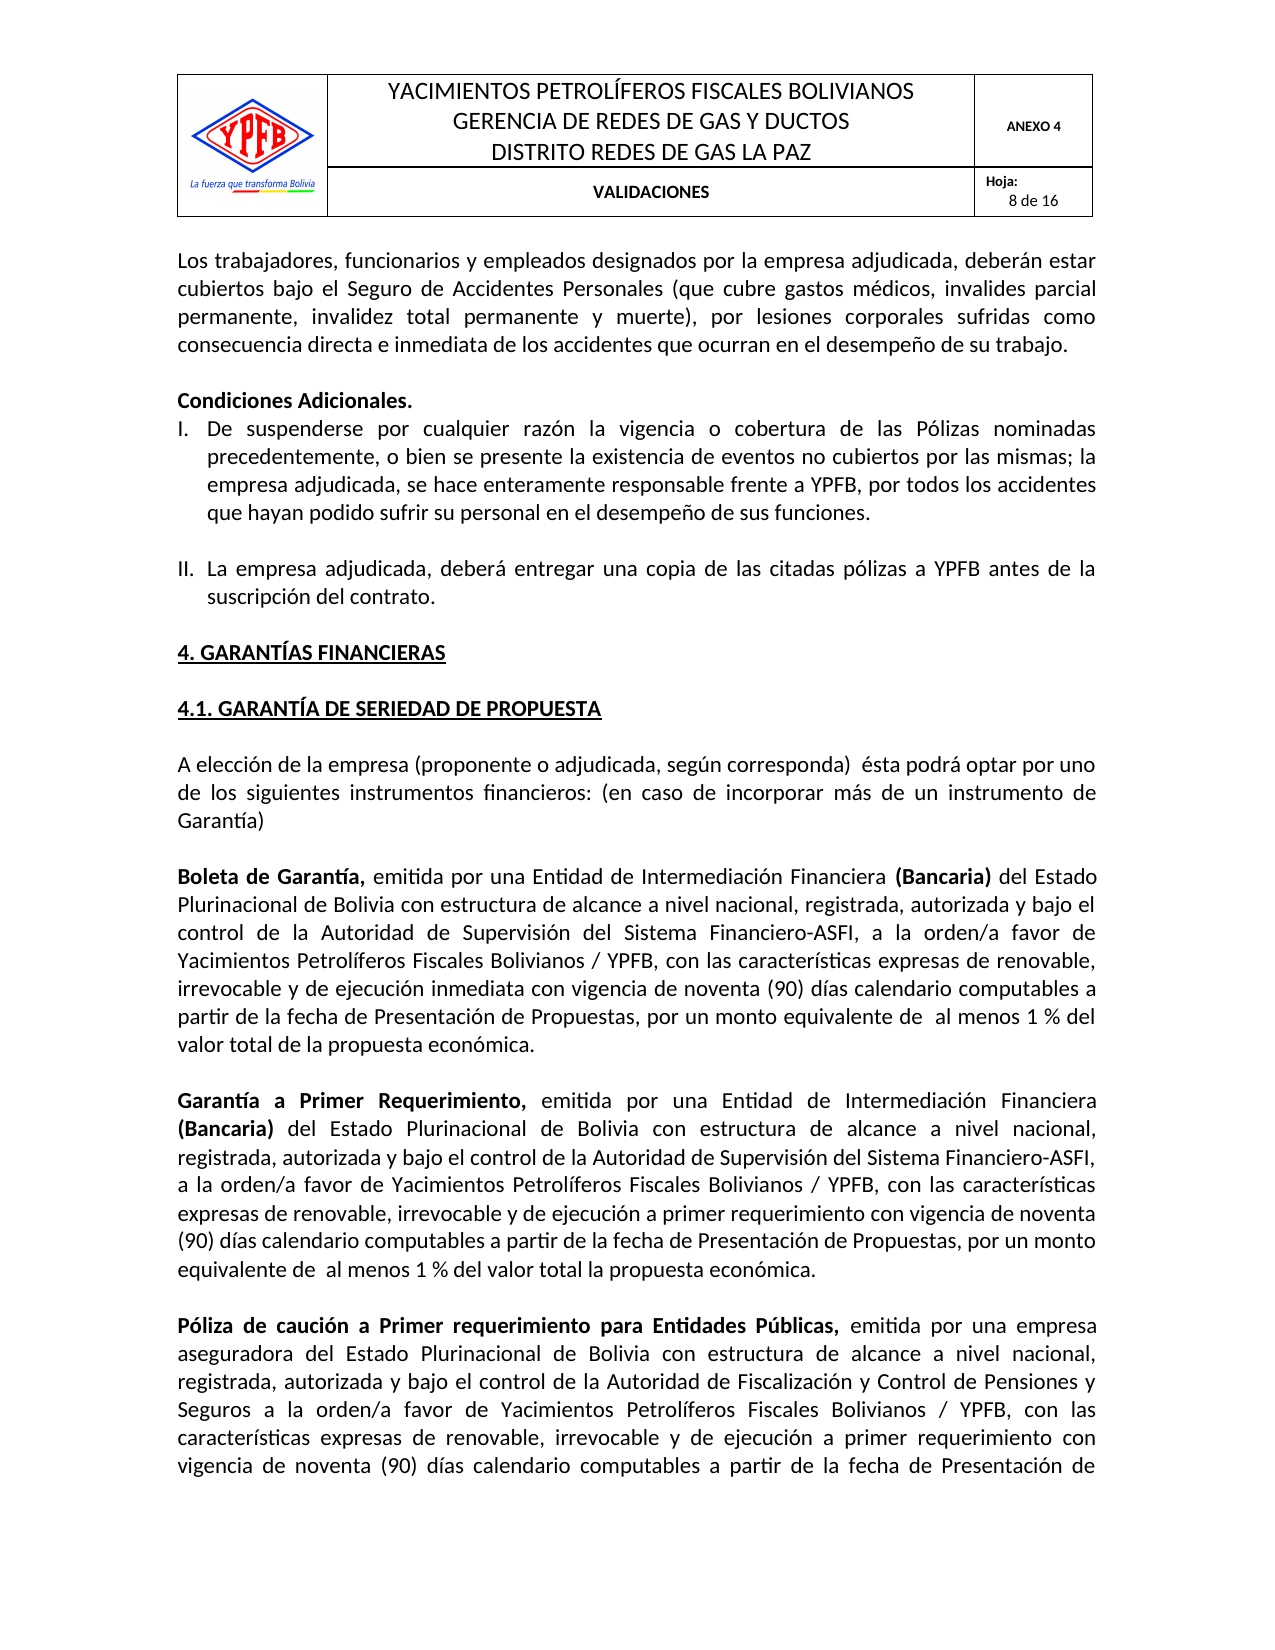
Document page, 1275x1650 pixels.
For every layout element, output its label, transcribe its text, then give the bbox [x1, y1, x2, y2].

text Los trabajadores, funcionarios y empleados designados por la empresa adjudicada, deberán estar cubiertos bajo el Seguro de Accidentes Personales (que cubre gastos médicos, invalides parcial permanente, invalidez total permanente y muerte), por lesiones corporales sufridas como consecuencia directa e inmediata de los accidentes que ocurran en el desempeño de su trabajo. [177, 246, 1098, 358]
list De suspenderse por cualquier razón la vigencia o cobertura de las Pólizas nominadas precedentemente, o bien se presente la existencia de eventos no cubiertos por las mismas; la empresa adjudicada, se hace enteramente responsable frente a YPFB, por todos los accidentes que hayan podido sufrir su personal en el desempeño de sus funciones. [177, 414, 1098, 526]
text 4. GARANTÍAS FINANCIERAS [177, 638, 1098, 666]
text A elección de la empresa (proponente o adjudicada, según corresponda) ésta podrá optar por uno de los siguientes instrumentos financieros: (en caso de incorporar más de un instrumento de Garantía) [177, 750, 1098, 834]
text 4.1. GARANTÍA DE SERIEDAD DE PROPUESTA [177, 694, 1098, 722]
list La empresa adjudicada, deberá entregar una copia de las citadas pólizas a YPFB antes de la suscripción del contrato. [177, 554, 1098, 610]
text Boleta de Garantía, emitida por una Entidad de Intermediación Financiera (Bancaria) del Estado Plurinacional de Bolivia con estructura de alcance a nivel nacional, registrada, autorizada y bajo el control de la Autoridad de Supervisión del Sistema Financiero-ASFI, a la orden/a favor de Yacimientos Petrolíferos Fiscales Bolivianos / YPFB, con las características expresas de renovable, irrevocable y de ejecución inmediata con vigencia de noventa (90) días calendario computables a partir de la fecha de Presentación de Propuestas, por un monto equivalente de al menos 1 % del valor total de la propuesta económica. [177, 862, 1098, 1058]
picture [188, 93, 316, 198]
text Condiciones Adicionales. [177, 386, 1098, 414]
text Garantía a Primer Requerimiento, emitida por una Entidad de Intermediación Financiera (Bancaria) del Estado Plurinacional de Bolivia con estructura de alcance a nivel nacional, registrada, autorizada y bajo el control de la Autoridad de Supervisión del Sistema Financiero-ASFI, a la orden/a favor de Yacimientos Petrolíferos Fiscales Bolivianos / YPFB, con las características expresas de renovable, irrevocable y de ejecución a primer requerimiento con vigencia de noventa (90) días calendario computables a partir de la fecha de Presentación de Propuestas, por un monto equivalente de al menos 1 % del valor total la propuesta económica. [177, 1087, 1098, 1283]
